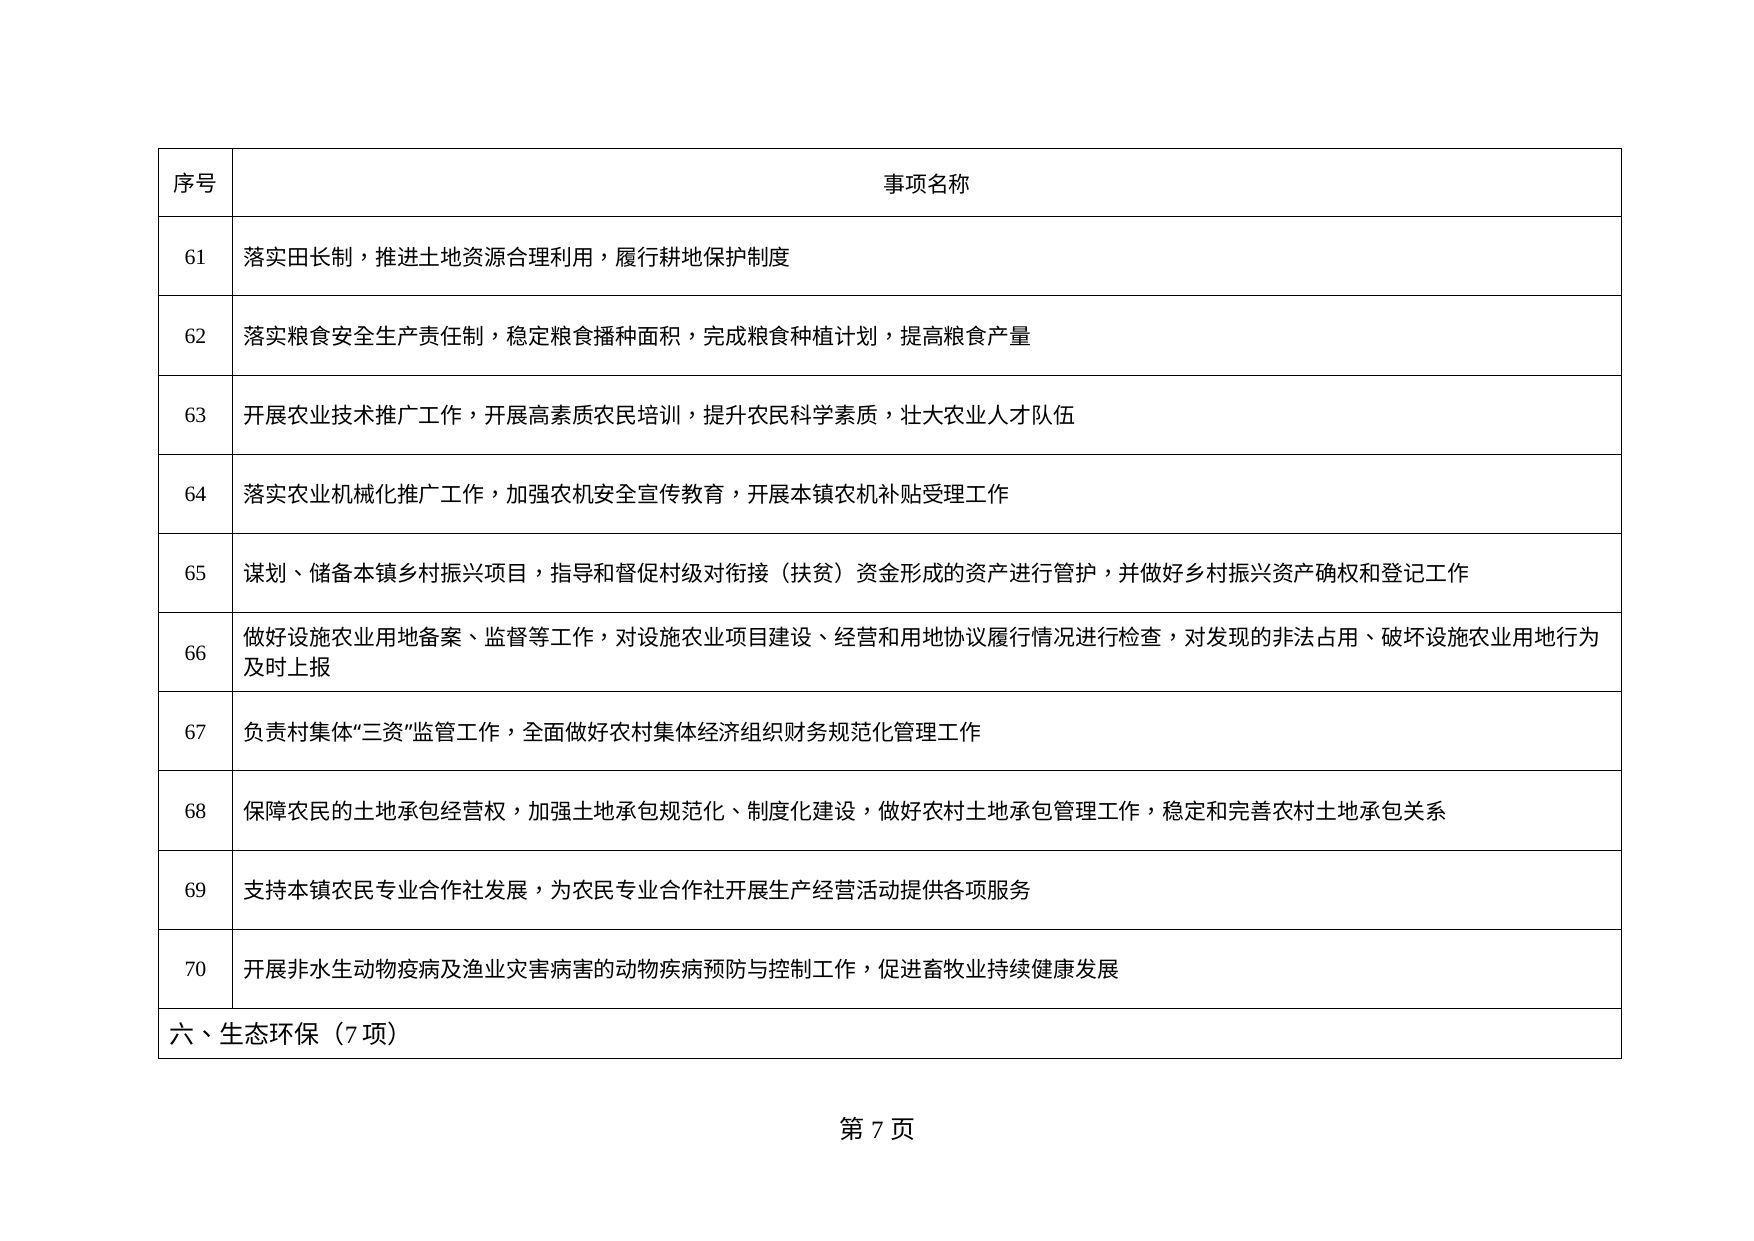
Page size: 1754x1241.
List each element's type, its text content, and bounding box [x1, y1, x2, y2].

table_cell 68 [159, 771, 232, 849]
table_cell 落实农业机械化推广工作，加强农机安全宣传教育，开展本镇农机补贴受理工作 [233, 455, 1621, 533]
table_cell 62 [159, 296, 232, 374]
table_cell 谋划、储备本镇乡村振兴项目，指导和督促村级对衔接（扶贫）资金形成的资产进行管护，并做好乡村振兴资产确权和登记工作 [233, 534, 1621, 612]
table_cell 开展农业技术推广工作，开展高素质农民培训，提升农民科学素质，壮大农业人才队伍 [233, 376, 1621, 454]
table_cell 支持本镇农民专业合作社发展，为农民专业合作社开展生产经营活动提供各项服务 [233, 851, 1621, 929]
table_cell 负责村集体“三资”监管工作，全面做好农村集体经济组织财务规范化管理工作 [233, 692, 1621, 770]
table_cell 落实田长制，推进土地资源合理利用，履行耕地保护制度 [233, 217, 1621, 295]
table_cell 六、生态环保（7项） [159, 1009, 1621, 1058]
table_cell 开展非水生动物疫病及渔业灾害病害的动物疾病预防与控制工作，促进畜牧业持续健康发展 [233, 930, 1621, 1008]
table_cell 69 [159, 851, 232, 929]
table_cell 70 [159, 930, 232, 1008]
table_cell 落实粮食安全生产责任制，稳定粮食播种面积，完成粮食种植计划，提高粮食产量 [233, 296, 1621, 374]
table_cell 保障农民的土地承包经营权，加强土地承包规范化、制度化建设，做好农村土地承包管理工作，稳定和完善农村土地承包关系 [233, 771, 1621, 849]
table_cell 64 [159, 455, 232, 533]
table_header 事项名称 [233, 149, 1621, 216]
table_cell 61 [159, 217, 232, 295]
table_header 序号 [159, 149, 232, 216]
table_cell 67 [159, 692, 232, 770]
table_cell 做好设施农业用地备案、监督等工作，对设施农业项目建设、经营和用地协议履行情况进行检查，对发现的非法占用、破坏设施农业用地行为及时上报 [233, 613, 1621, 691]
table_cell 63 [159, 376, 232, 454]
table_cell 66 [159, 613, 232, 691]
table_cell 65 [159, 534, 232, 612]
